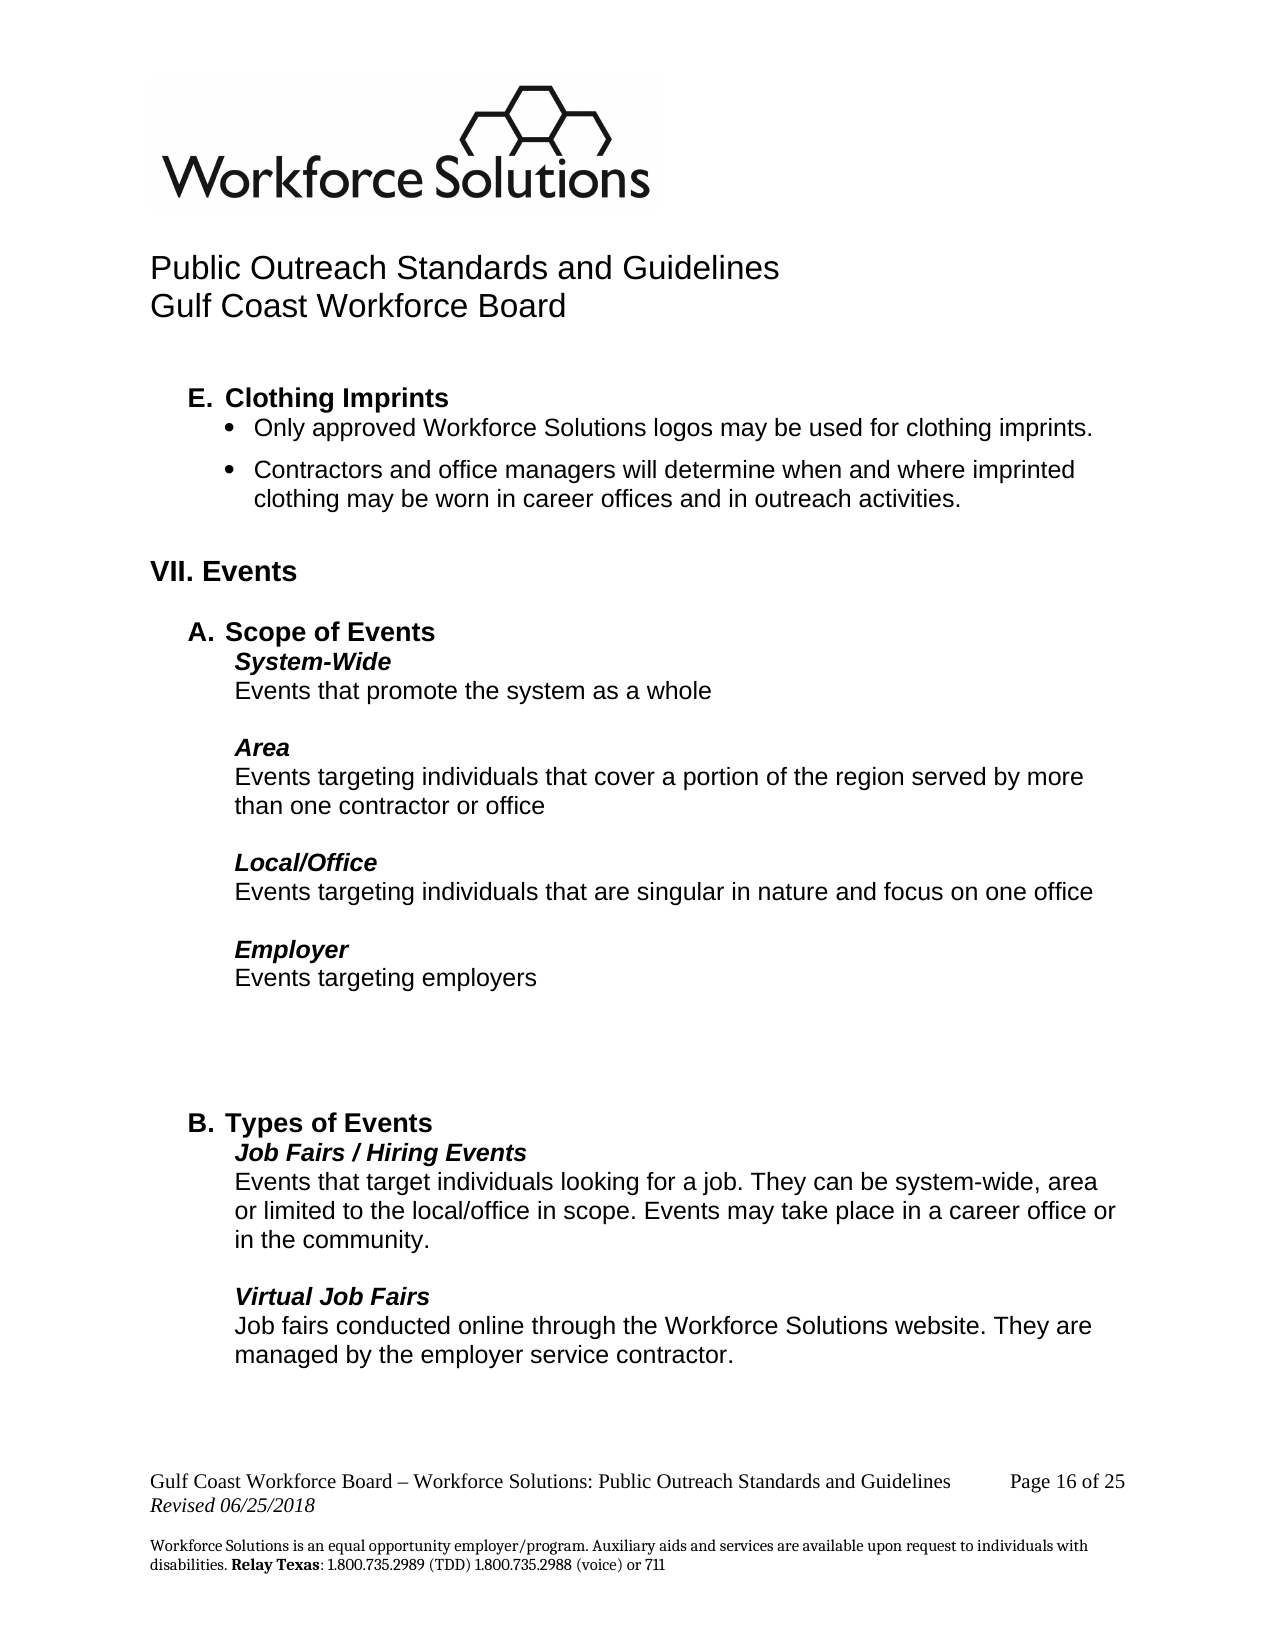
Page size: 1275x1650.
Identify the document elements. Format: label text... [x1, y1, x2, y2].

subtitle Types of Events [150, 1107, 1125, 1138]
subtitle Scope of Events [150, 616, 1125, 647]
text Events that promote the system as a whole [150, 676, 1125, 705]
subtitle Virtual Job Fairs [234, 1282, 1125, 1311]
list Only approved Workforce Solutions logos may be used for clothing imprints. [225, 413, 1125, 442]
text Events targeting individuals that are singular in nature and focus on one office [234, 877, 1125, 906]
subtitle Local/Office [234, 848, 1125, 877]
text Events targeting individuals that cover a portion of the region served by more than one contractor or office [234, 762, 1125, 820]
subtitle Job Fairs / Hiring Events [234, 1138, 1125, 1167]
list Contractors and office managers will determine when and where imprinted clothing may be worn in career offices and in outreach activities. [225, 455, 1125, 512]
subtitle Employer [234, 935, 1125, 963]
subtitle Clothing Imprints [150, 382, 1125, 413]
subtitle VII. Events [150, 554, 1125, 587]
text Job fairs conducted online through the Workforce Solutions website. They are managed by the employer service contractor. [234, 1311, 1125, 1368]
picture [150, 75, 661, 210]
text Events targeting employers [150, 963, 1125, 992]
subtitle System-Wide [234, 647, 1125, 676]
subtitle Area [234, 733, 1125, 762]
text Events that target individuals looking for a job. They can be system-wide, area or limited to the local/office in scope. Events may take place in a career office or in the community. [234, 1167, 1125, 1253]
